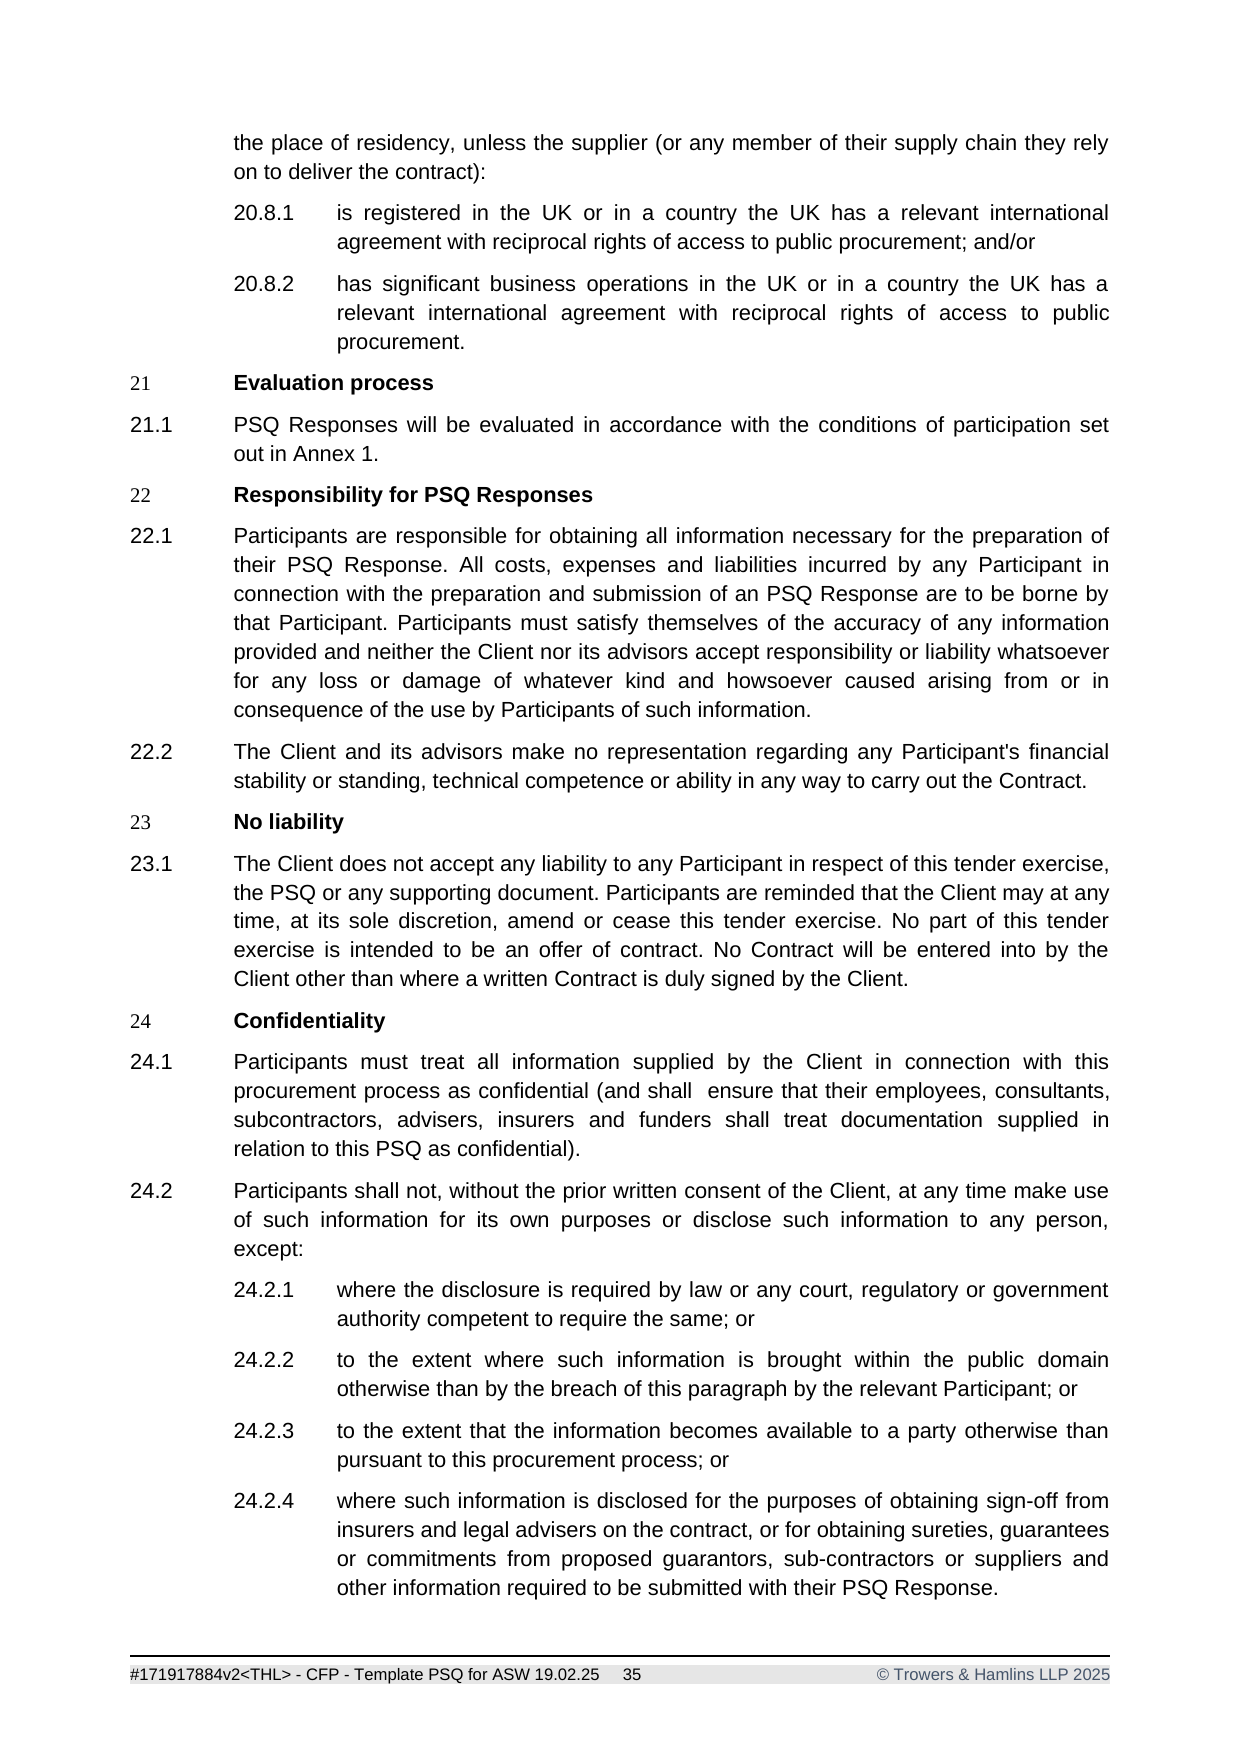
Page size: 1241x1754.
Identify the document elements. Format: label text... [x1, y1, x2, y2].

text has significant business operations in the UK or in a country the UK has a relevant international agreement with reciprocal rights of access to public procurement. [233, 271, 1110, 354]
text Participants shall not, without the prior written consent of the Client, at any time make use of such information for its own purposes or disclose such information to any person, except: [130, 1178, 1110, 1261]
text Responsibility for PSQ Responses [130, 482, 1110, 507]
text Participants are responsible for obtaining all information necessary for the preparation of their PSQ Response. All costs, expenses and liabilities incurred by any Participant in connection with the preparation and submission of an PSQ Response are to be borne by that Participant. Participants must satisfy themselves of the accuracy of any information provided and neither the Client nor its advisors accept responsibility or liability whatsoever for any loss or damage of whatever kind and howsoever caused arising from or in consequence of the use by Participants of such information. [130, 523, 1110, 722]
text PSQ Responses will be evaluated in accordance with the conditions of participation set out in Annex 1. [130, 412, 1110, 466]
text The Client and its advisors make no representation regarding any Participant's financial stability or standing, technical competence or ability in any way to carry out the Contract. [130, 739, 1110, 793]
text to the extent where such information is brought within the public domain otherwise than by the breach of this paragraph by the relevant Participant; or [233, 1347, 1110, 1402]
text Participants must treat all information supplied by the Client in connection with this procurement process as confidential (and shall ensure that their employees, consultants, subcontractors, advisers, insurers and funders shall treat documentation supplied in relation to this PSQ as confidential). [130, 1049, 1110, 1161]
text where the disclosure is required by law or any court, regulatory or government authority competent to require the same; or [233, 1277, 1110, 1331]
text Evaluation process [130, 370, 1110, 395]
text Confidentiality [130, 1008, 1110, 1033]
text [130, 130, 1110, 184]
text No liability [130, 809, 1110, 834]
text where such information is disclosed for the purposes of obtaining sign-off from insurers and legal advisers on the contract, or for obtaining sureties, guarantees or commitments from proposed guarantors, sub-contractors or suppliers and other information required to be submitted with their PSQ Response. [233, 1488, 1110, 1600]
text is registered in the UK or in a country the UK has a relevant international agreement with reciprocal rights of access to public procurement; and/or [233, 200, 1110, 254]
text to the extent that the information becomes available to a party otherwise than pursuant to this procurement process; or [233, 1418, 1110, 1472]
text The Client does not accept any liability to any Participant in respect of this tender exercise, the PSQ or any supporting document. Participants are reminded that the Client may at any time, at its sole discretion, amend or cease this tender exercise. No part of this tender exercise is intended to be an offer of contract. No Contract will be entered into by the Client other than where a written Contract is duly signed by the Client. [130, 851, 1110, 992]
